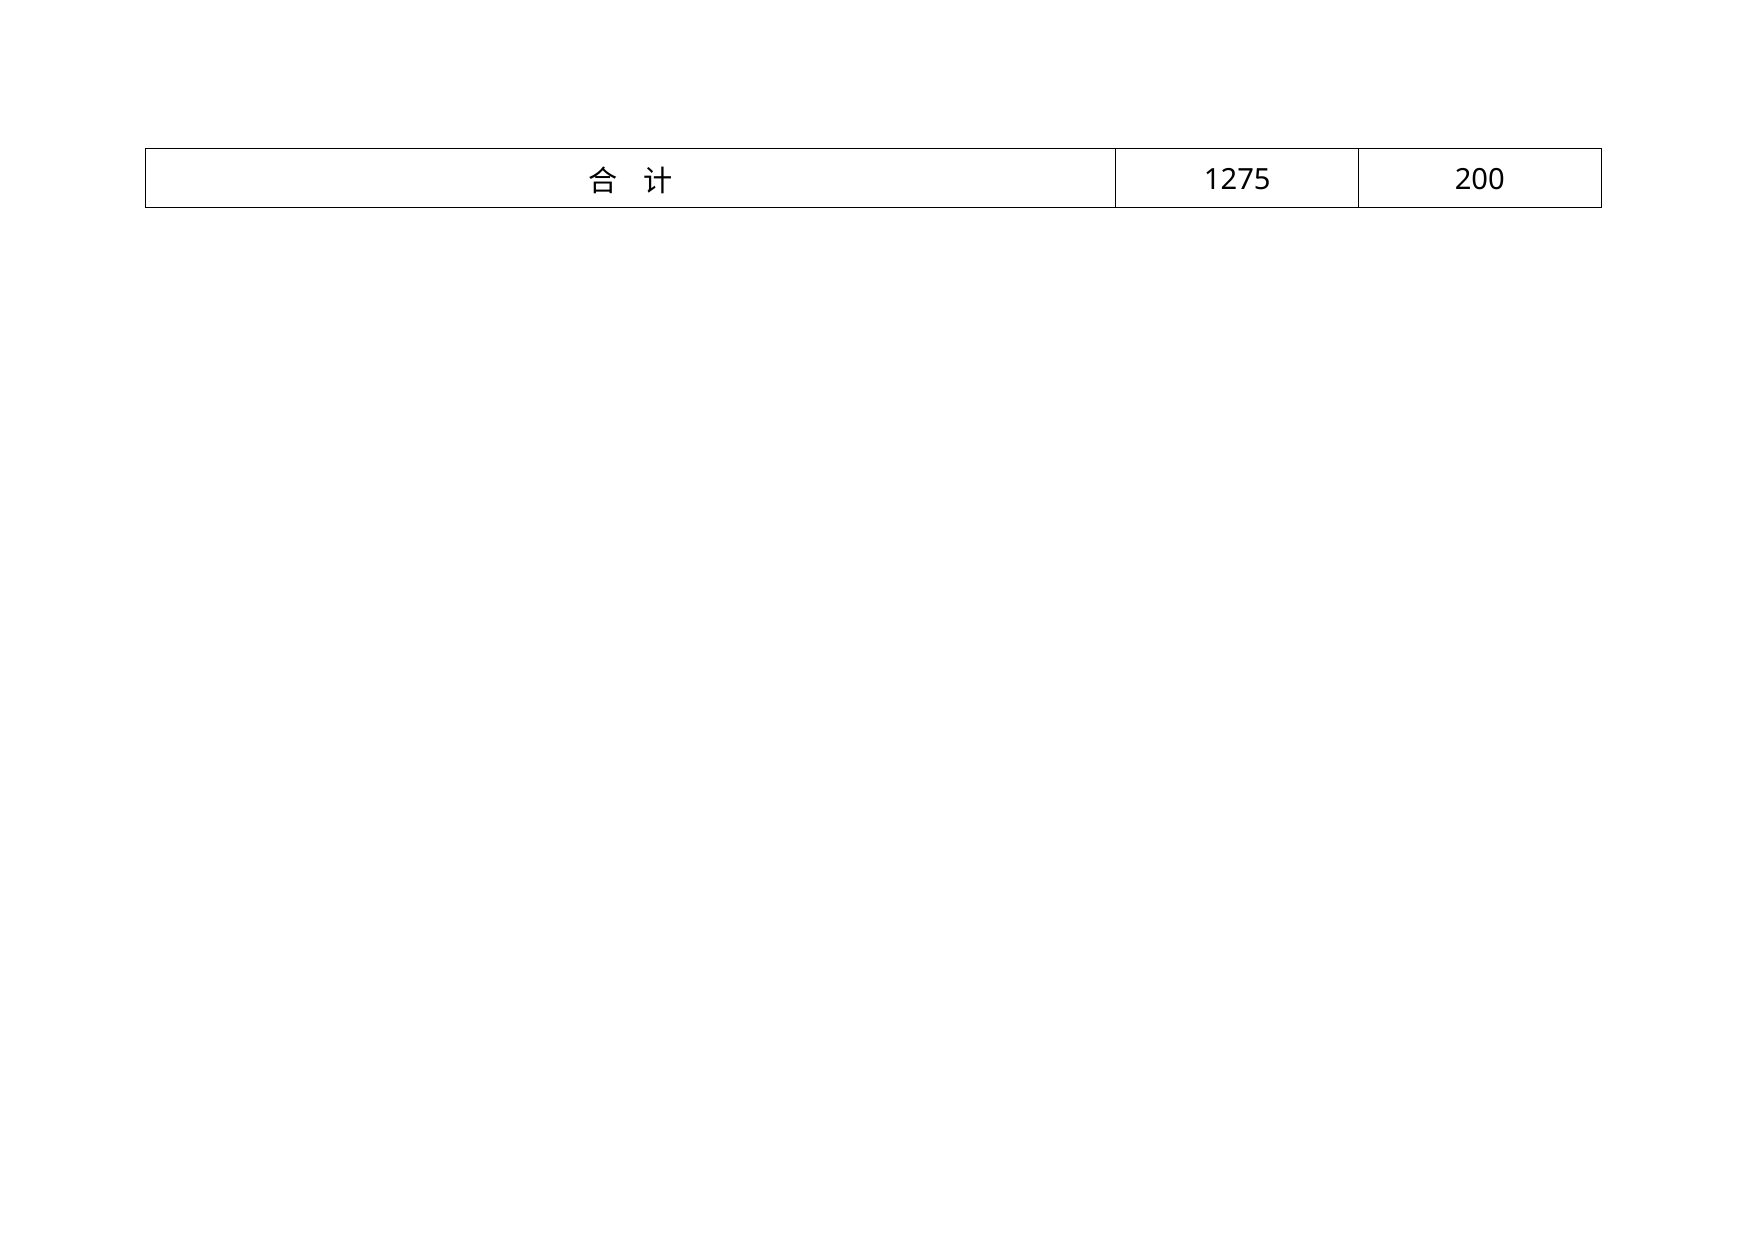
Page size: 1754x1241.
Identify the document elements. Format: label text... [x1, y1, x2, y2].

table_cell 1275 [1116, 149, 1358, 207]
table_cell 200 [1359, 149, 1601, 207]
table_cell 合 计 [146, 149, 1115, 207]
